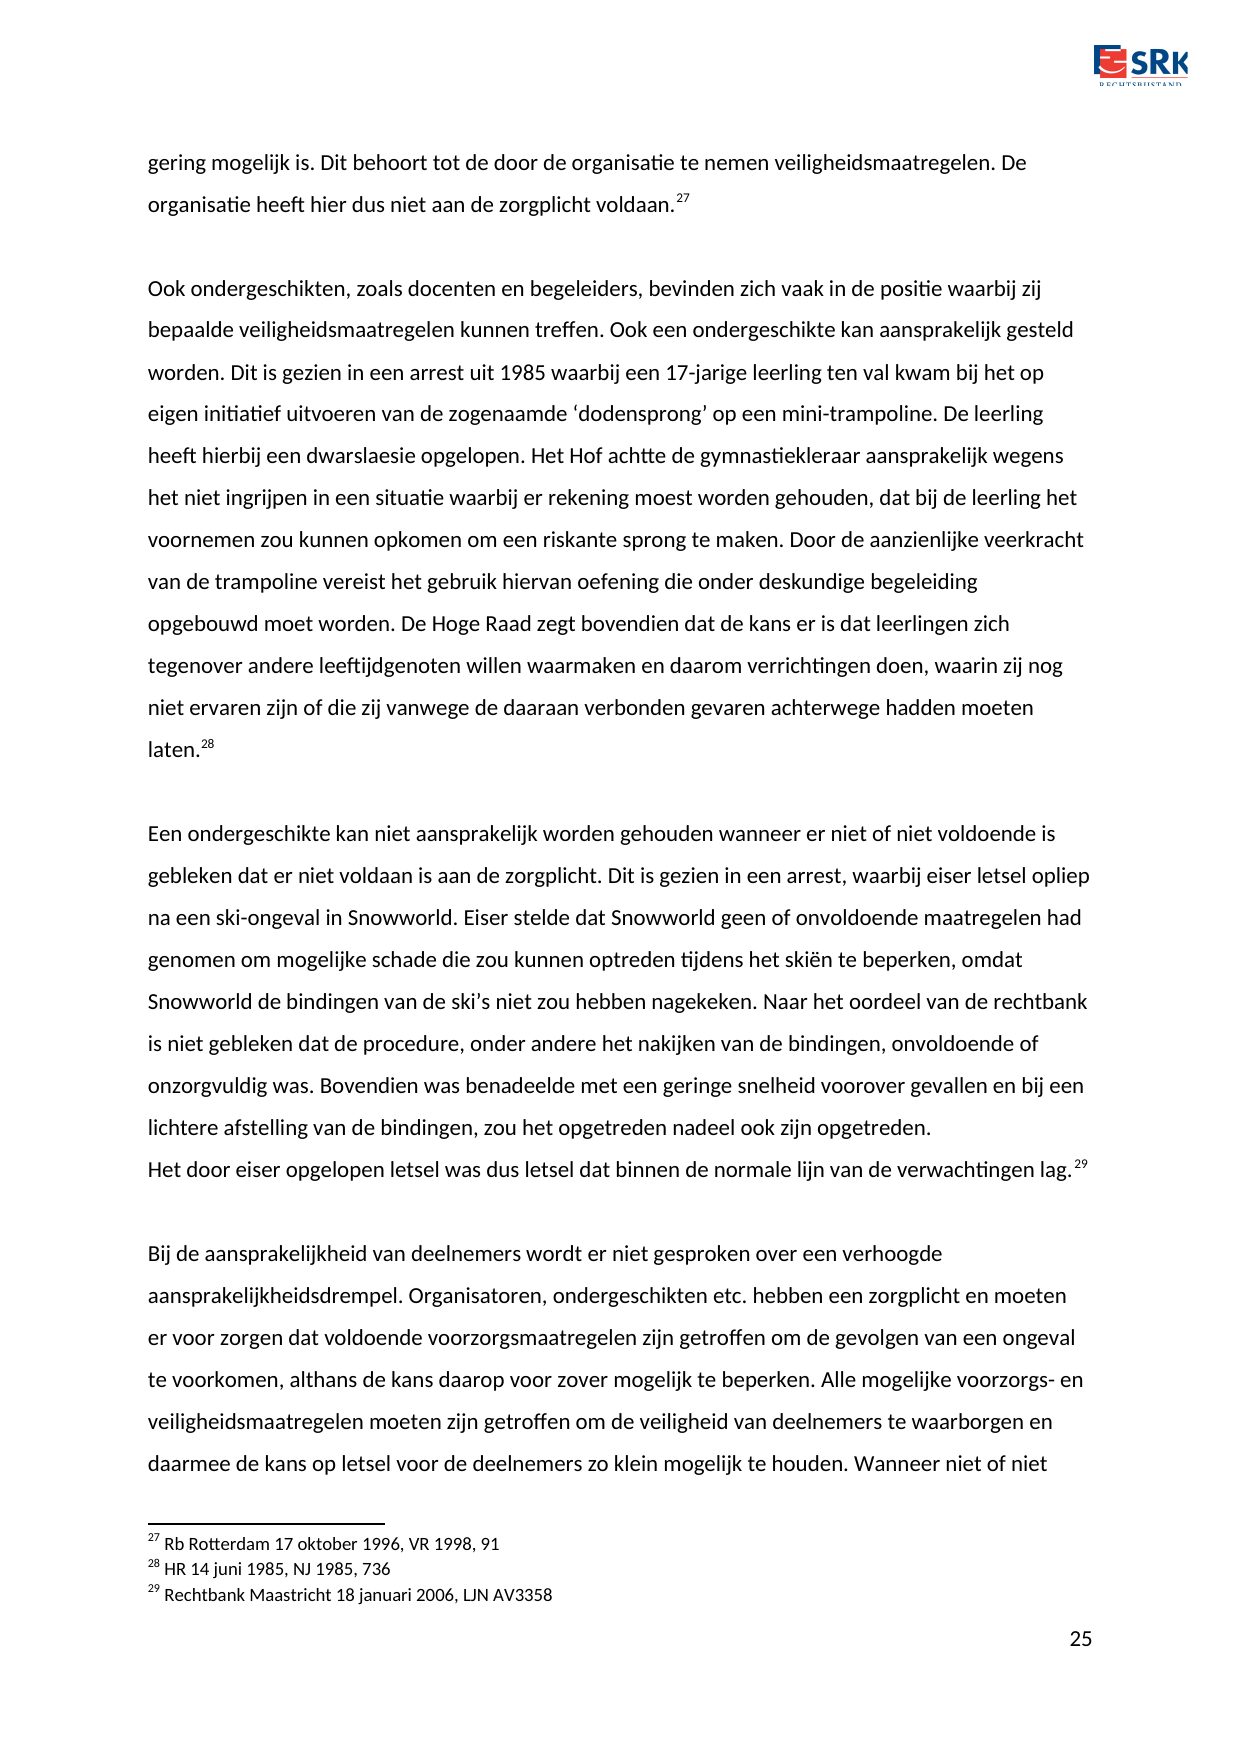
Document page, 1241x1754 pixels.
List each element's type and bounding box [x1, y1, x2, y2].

picture [1094, 45, 1188, 86]
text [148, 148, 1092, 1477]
